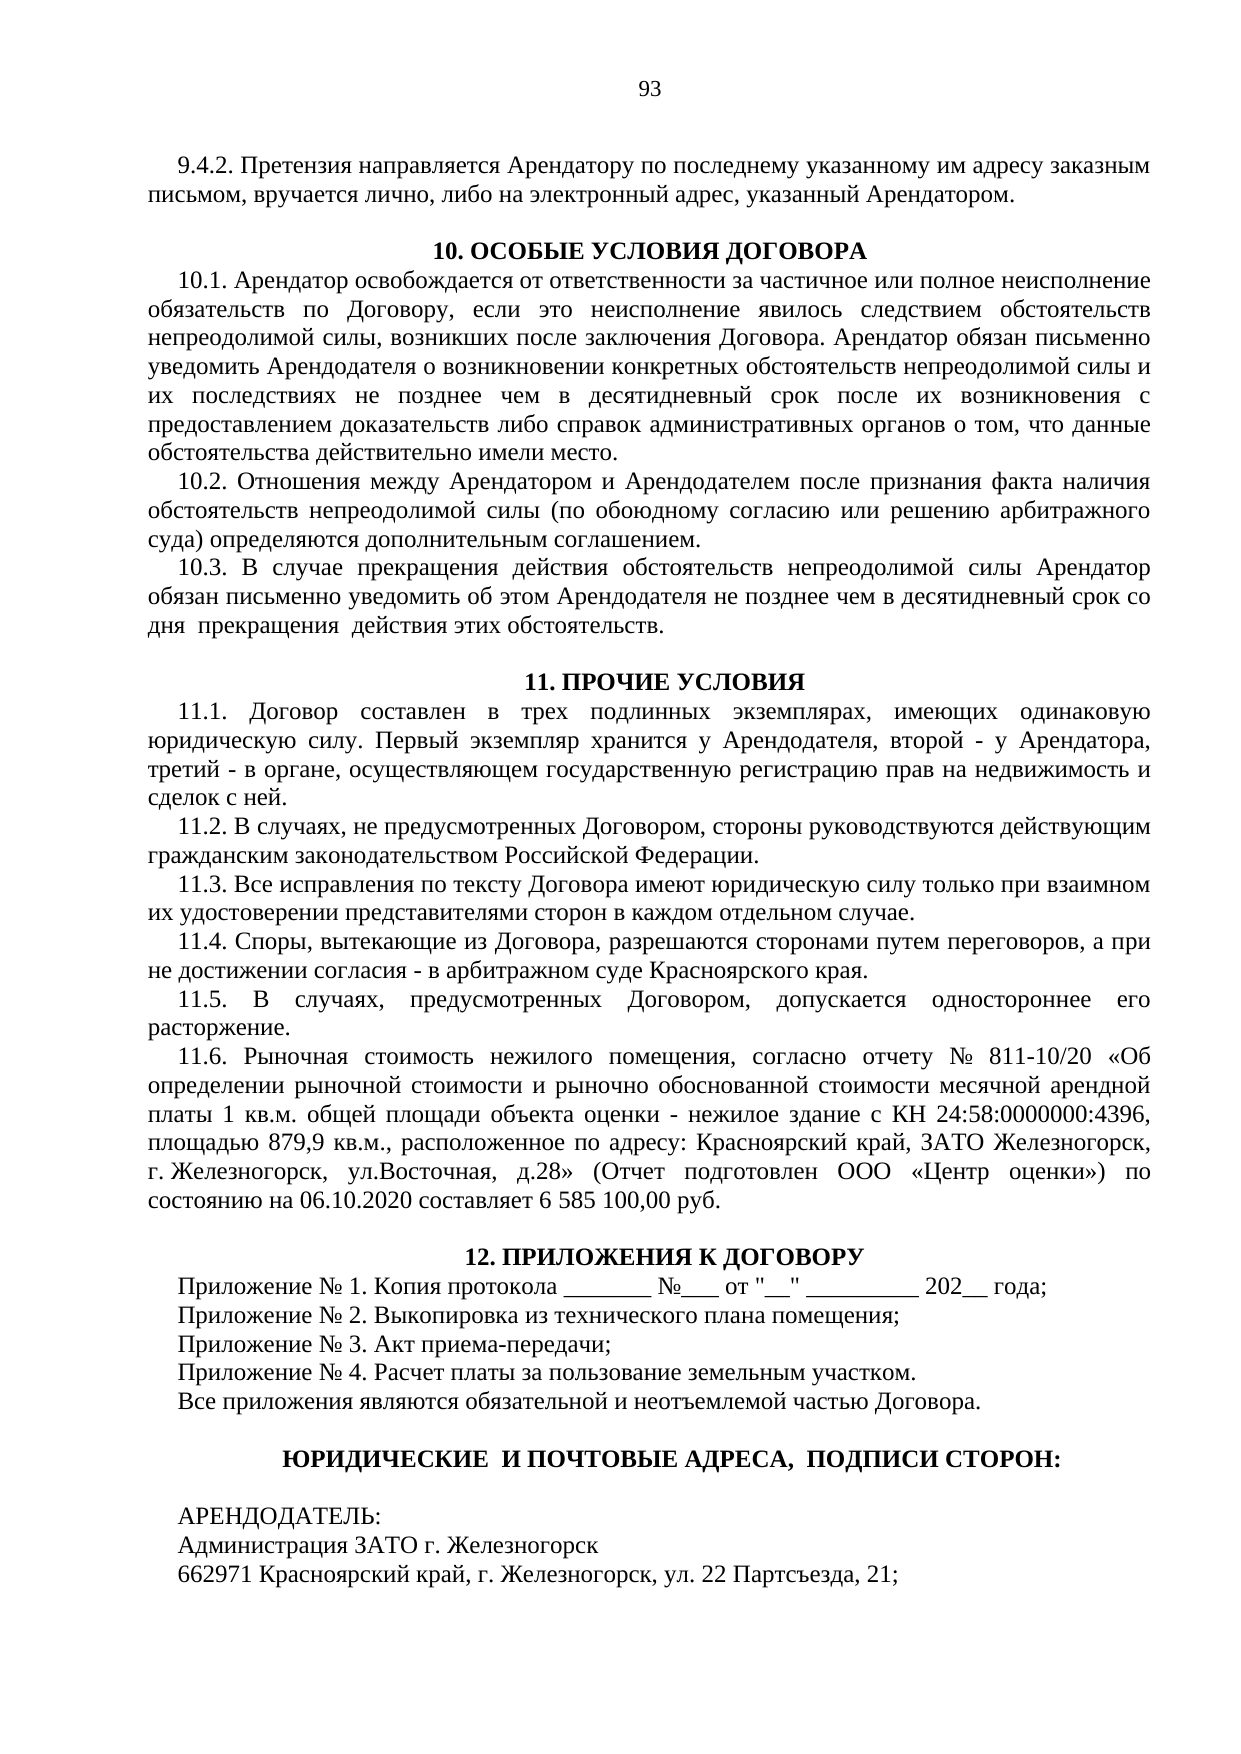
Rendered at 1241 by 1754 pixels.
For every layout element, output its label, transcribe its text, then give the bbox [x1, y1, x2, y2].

text Приложение № 3. Акт приема-передачи; [148, 1329, 1152, 1357]
text 11.2. В случаях, не предусмотренных Договором, стороны руководствуются действующим гражданским законодательством Российской Федерации. [148, 811, 1152, 869]
text Приложение № 2. Выкопировка из технического плана помещения; [148, 1300, 1152, 1329]
text ЮРИДИЧЕСКИЕ И ПОЧТОВЫЕ АДРЕСА, ПОДПИСИ СТОРОН: [148, 1444, 1152, 1472]
text 11.3. Все исправления по тексту Договора имеют юридическую силу только при взаимном их удостоверении представителями сторон в каждом отдельном случае. [148, 869, 1152, 926]
text 11.6. Рыночная стоимость нежилого помещения, согласно отчету № 811-10/20 «Об определении рыночной стоимости и рыночно обоснованной стоимости месячной арендной платы 1 кв.м. общей площади объекта оценки - нежилое здание с КН 24:58:0000000:4396, площадью 879,9 кв.м., расположенное по адресу: Красноярский край, ЗАТО Железногорск, г. Железногорск, ул.Восточная, д.28» (Отчет подготовлен ООО «Центр оценки») по состоянию на 06.10.2020 составляет 6 585 100,00 руб. [148, 1041, 1152, 1214]
text 10.3. В случае прекращения действия обстоятельств непреодолимой силы Арендатор обязан письменно уведомить об этом Арендодателя не позднее чем в десятидневный срок со дня прекращения действия этих обстоятельств. [148, 552, 1152, 639]
text 662971 Красноярский край, г. Железногорск, ул. 22 Партсъезда, 21; [148, 1559, 1152, 1587]
text 11.5. В случаях, предусмотренных Договором, допускается одностороннее его расторжение. [148, 984, 1152, 1041]
text 10.2. Отношения между Арендатором и Арендодателем после признания факта наличия обстоятельств непреодолимой силы (по обоюдному согласию или решению арбитражного суда) определяются дополнительным соглашением. [148, 466, 1152, 552]
text 11. ПРОЧИЕ УСЛОВИЯ [148, 667, 1152, 696]
text 10.1. Арендатор освобождается от ответственности за частичное или полное неисполнение обязательств по Договору, если это неисполнение явилось следствием обстоятельств непреодолимой силы, возникших после заключения Договора. Арендатор обязан письменно уведомить Арендодателя о возникновении конкретных обстоятельств непреодолимой силы и их последствиях не позднее чем в десятидневный срок после их возникновения с предоставлением доказательств либо справок административных органов о том, что данные обстоятельства действительно имели место. [148, 265, 1152, 466]
text Все приложения являются обязательной и неотъемлемой частью Договора. [148, 1386, 1152, 1415]
text 11.1. Договор составлен в трех подлинных экземплярах, имеющих одинаковую юридическую силу. Первый экземпляр хранится у Арендодателя, второй - у Арендатора, третий - в органе, осуществляющем государственную регистрацию прав на недвижимость и сделок с ней. [148, 696, 1152, 811]
text Приложение № 4. Расчет платы за пользование земельным участком. [148, 1357, 1152, 1386]
text 9.4.2. Претензия направляется Арендатору по последнему указанному им адресу заказным письмом, вручается лично, либо на электронный адрес, указанный Арендатором. [148, 150, 1152, 207]
text Администрация ЗАТО г. Железногорск [148, 1530, 1152, 1559]
text 10. ОСОБЫЕ УСЛОВИЯ ДОГОВОРА [148, 236, 1152, 265]
text АРЕНДОДАТЕЛЬ: [148, 1501, 1152, 1530]
text Приложение № 1. Копия протокола _______ №___ от "__" _________ 202__ года; [148, 1271, 1152, 1300]
text 12. ПРИЛОЖЕНИЯ К ДОГОВОРУ [148, 1242, 1152, 1271]
text 11.4. Споры, вытекающие из Договора, разрешаются сторонами путем переговоров, а при не достижении согласия - в арбитражном суде Красноярского края. [148, 926, 1152, 984]
